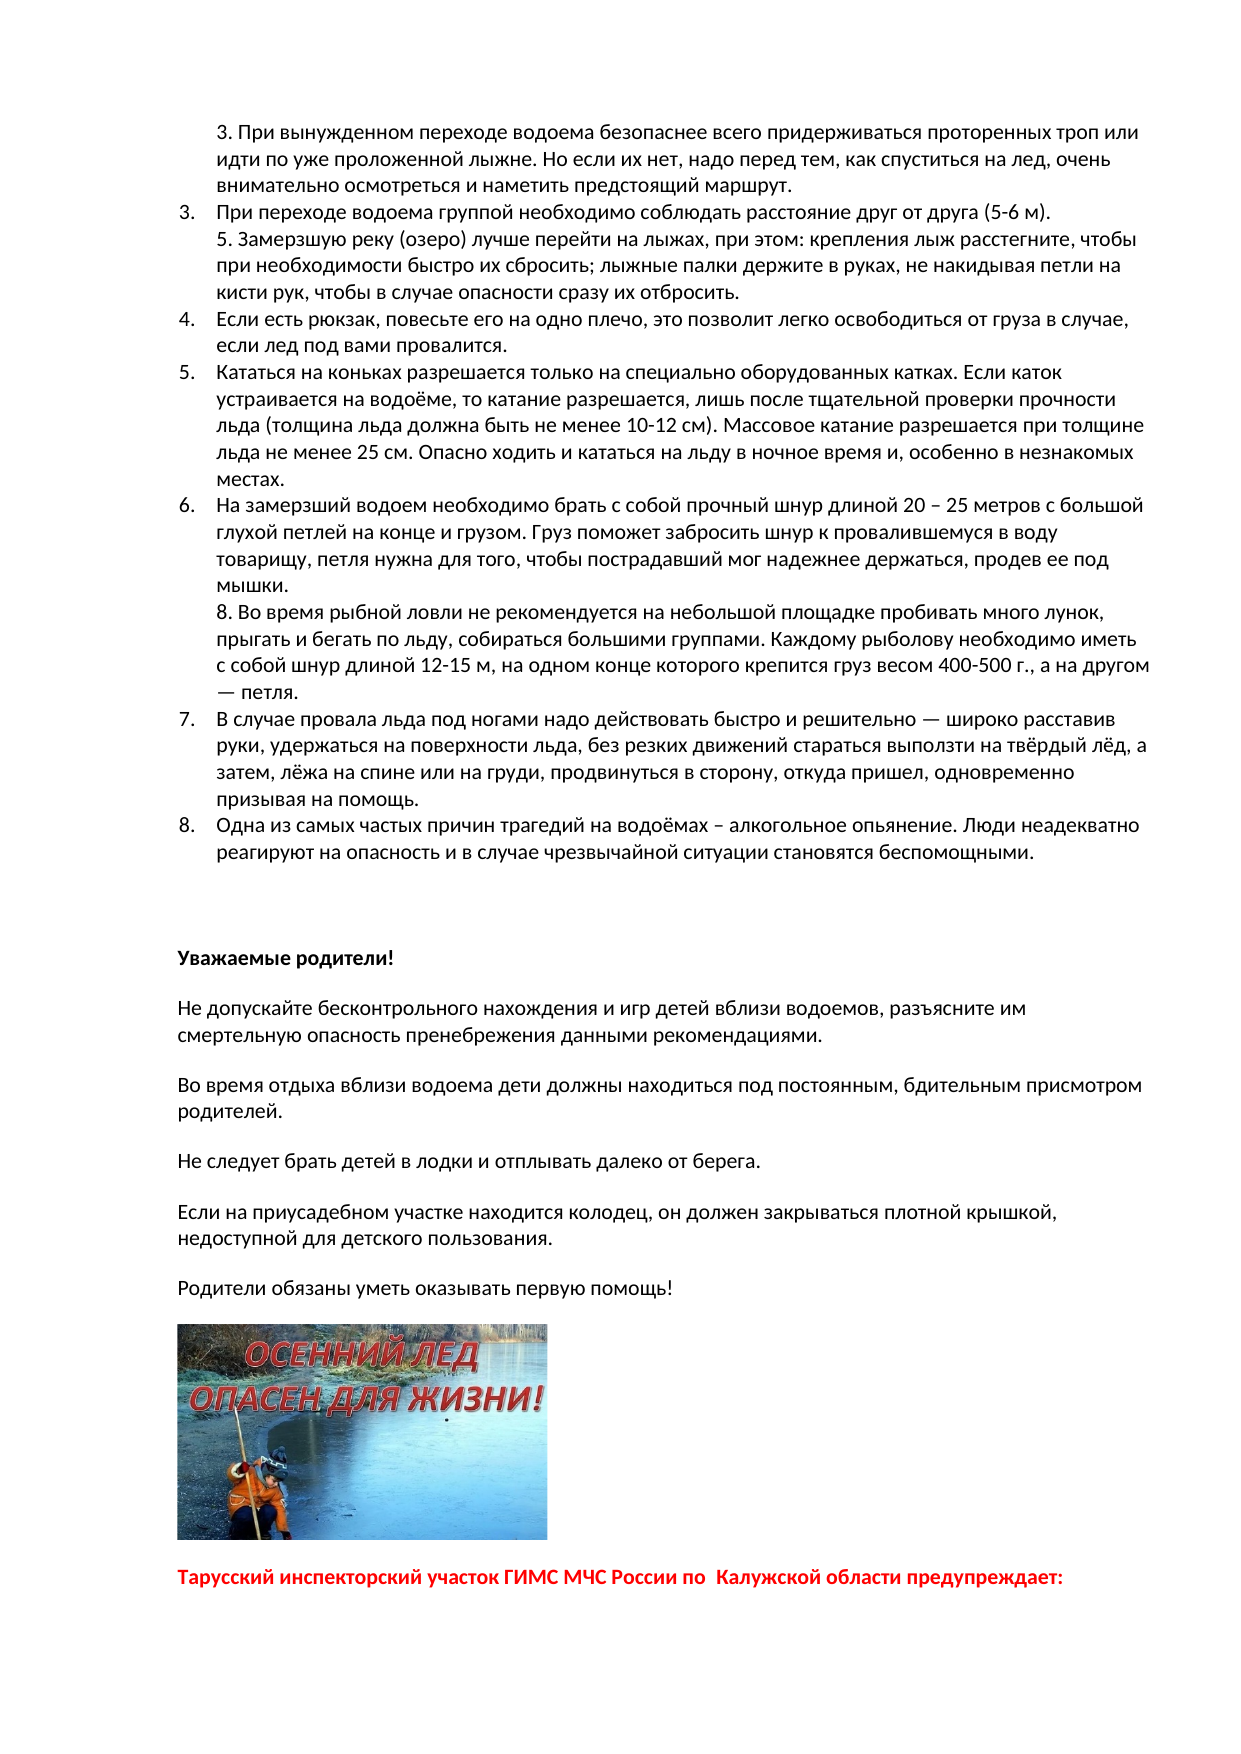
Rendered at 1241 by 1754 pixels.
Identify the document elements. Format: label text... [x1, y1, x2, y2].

list На замерзший водоем необходимо брать с собой прочный шнур длиной 20 – 25 метров с большой глухой петлей на конце и грузом. Груз поможет забросить шнур к провалившемуся в воду товарищу, петля нужна для того, чтобы пострадавший мог надежнее держаться, продев ее под мышки. 8. Во время рыбной ловли не рекомендуется на небольшой площадке пробивать много лунок, прыгать и бегать по льду, собираться большими группами. Каждому рыболову необходимо иметь с собой шнур длиной 12-15 м, на одном конце которого крепится груз весом 400-500 г., а на другом — петля. [179, 491, 1152, 705]
list Если есть рюкзак, повесьте его на одно плечо, это позволит легко освободиться от груза в случае, если лед под вами провалится. [179, 305, 1152, 358]
text Родители обязаны уметь оказывать первую помощь! [177, 1274, 1152, 1301]
text Не допускайте бесконтрольного нахождения и игр детей вблизи водоемов, разъясните им смертельную опасность пренебрежения данными рекомендациями. [177, 994, 1152, 1047]
picture [177, 1324, 548, 1540]
list Одна из самых частых причин трагедий на водоёмах – алкогольное опьянение. Люди неадекватно реагируют на опасность и в случае чрезвычайной ситуации становятся беспомощными. [179, 811, 1152, 865]
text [177, 1563, 1152, 1617]
text Не следует брать детей в лодки и отплывать далеко от берега. [177, 1148, 1152, 1174]
text Во время отдыха вблизи водоема дети должны находиться под постоянным, бдительным присмотром родителей. [177, 1071, 1152, 1124]
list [179, 118, 1152, 198]
list Кататься на коньках разрешается только на специально оборудованных катках. Если каток устраивается на водоёме, то катание разрешается, лишь после тщательной проверки прочности льда (толщина льда должна быть не менее 10-12 см). Массовое катание разрешается при толщине льда не менее 25 см. Опасно ходить и кататься на льду в ночное время и, особенно в незнакомых местах. [179, 358, 1152, 491]
list При переходе водоема группой необходимо соблюдать расстояние друг от друга (5-6 м). 5. Замерзшую реку (озеро) лучше перейти на лыжах, при этом: крепления лыж расстегните, чтобы при необходимости быстро их сбросить; лыжные палки держите в руках, не накидывая петли на кисти рук, чтобы в случае опасности сразу их отбросить. [179, 198, 1152, 305]
text Уважаемые родители! [177, 944, 1152, 971]
text Если на приусадебном участке находится колодец, он должен закрываться плотной крышкой, недоступной для детского пользования. [177, 1198, 1152, 1251]
list В случае провала льда под ногами надо действовать быстро и решительно — широко расставив руки, удержаться на поверхности льда, без резких движений стараться выползти на твёрдый лёд, а затем, лёжа на спине или на груди, продвинуться в сторону, откуда пришел, одновременно призывая на помощь. [179, 705, 1152, 811]
